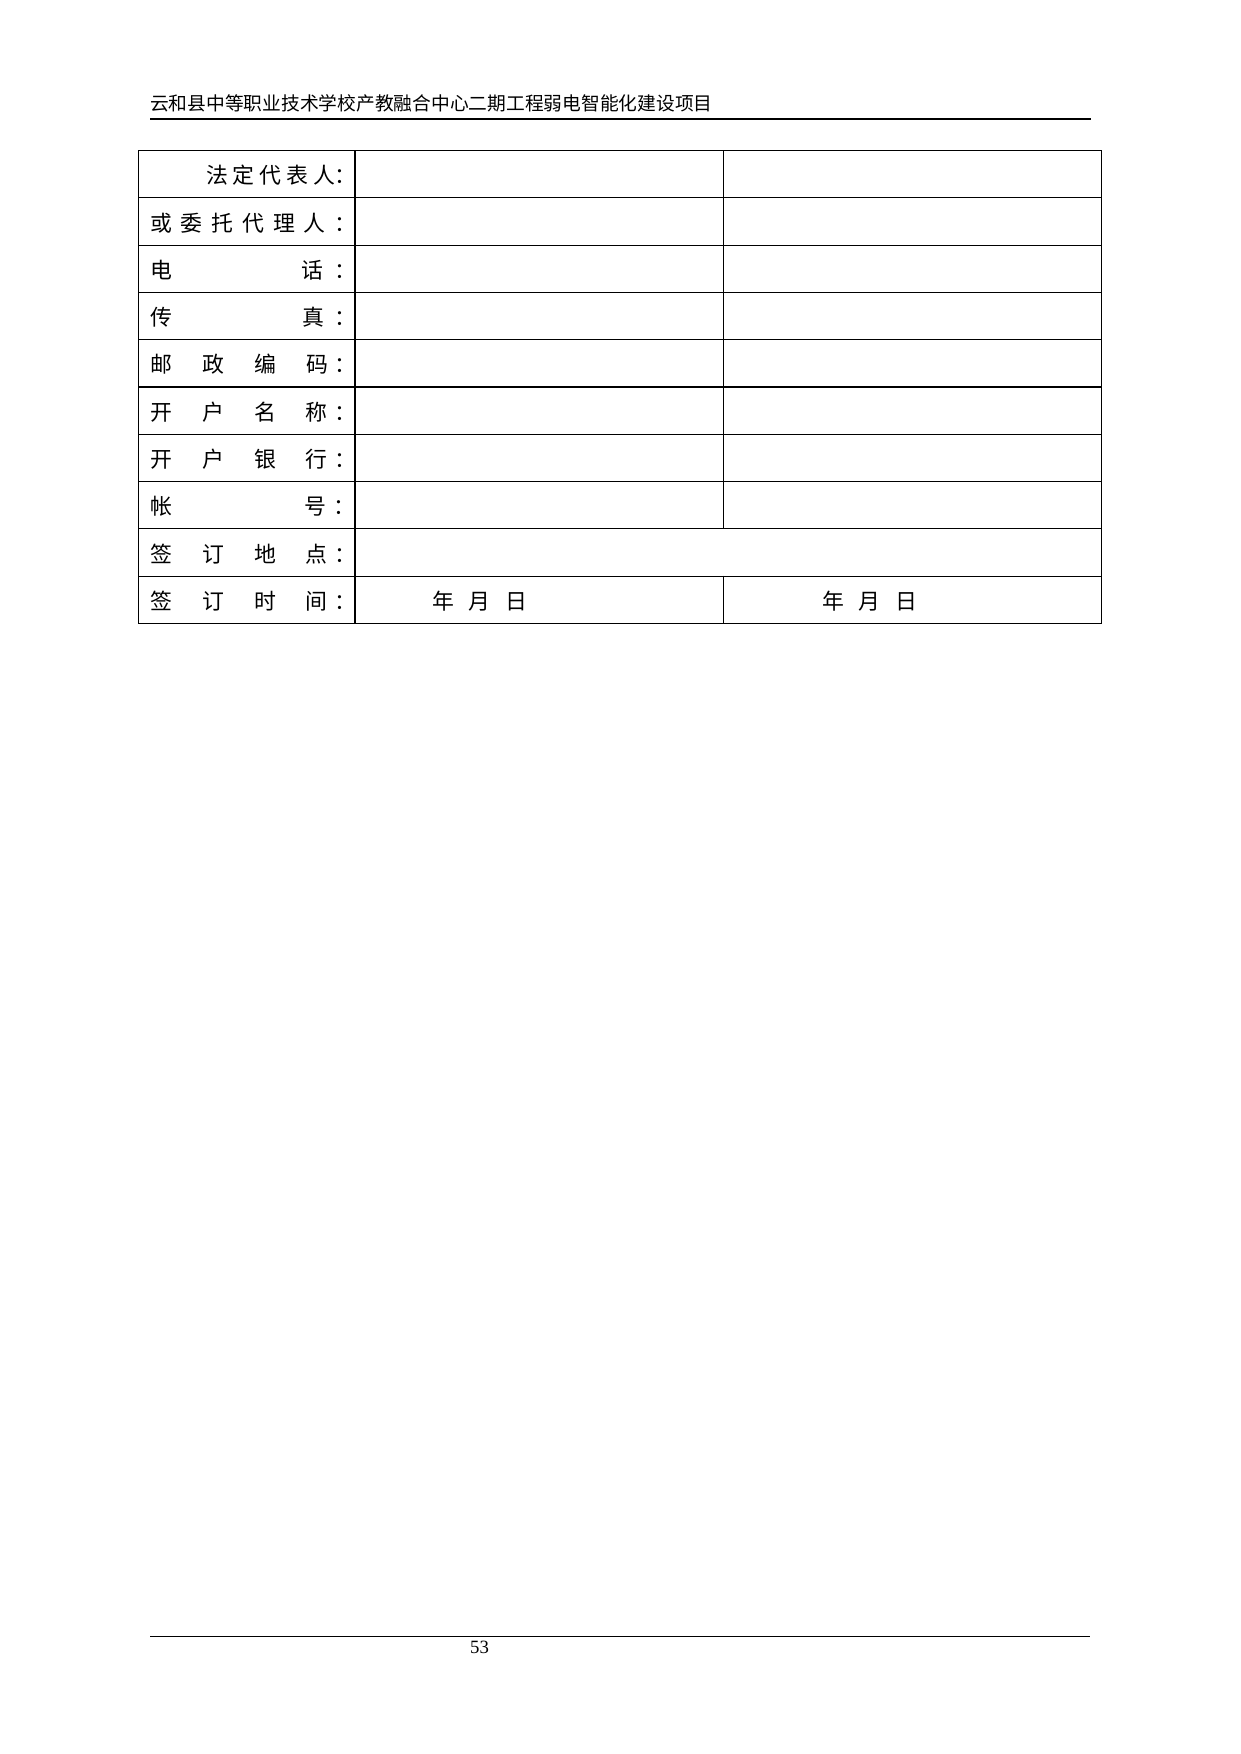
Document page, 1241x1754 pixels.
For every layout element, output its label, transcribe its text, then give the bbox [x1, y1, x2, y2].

table_cell [724, 246, 1101, 292]
table_cell [724, 482, 1101, 528]
table_cell 或委托代理人： [139, 198, 354, 244]
table_cell 签 订 地 点： [139, 529, 354, 576]
table_cell 电 话： [139, 246, 354, 292]
table_cell [356, 435, 723, 481]
table_cell [356, 340, 723, 386]
table_cell 传 真： [139, 293, 354, 339]
table_cell 年 月 日 [356, 577, 723, 623]
table_cell [724, 198, 1101, 244]
table_cell [356, 388, 723, 434]
table_cell [356, 529, 1101, 576]
table_cell [356, 151, 723, 197]
table_cell [724, 435, 1101, 481]
table_cell 法 定 代 表 人： [139, 151, 354, 197]
table_cell [724, 151, 1101, 197]
table_cell [724, 340, 1101, 386]
table_cell 开 户 名 称： [139, 388, 354, 434]
table_cell [356, 482, 723, 528]
table_cell 邮 政 编 码： [139, 340, 354, 386]
table_cell 年 月 日 [724, 577, 1101, 623]
table_cell 签 订 时 间： [139, 577, 354, 623]
table_cell [356, 198, 723, 244]
table_cell [724, 388, 1101, 434]
table_cell [356, 246, 723, 292]
table_cell 开 户 银 行： [139, 435, 354, 481]
table_cell 帐 号： [139, 482, 354, 528]
table_cell [724, 293, 1101, 339]
table_cell [356, 293, 723, 339]
